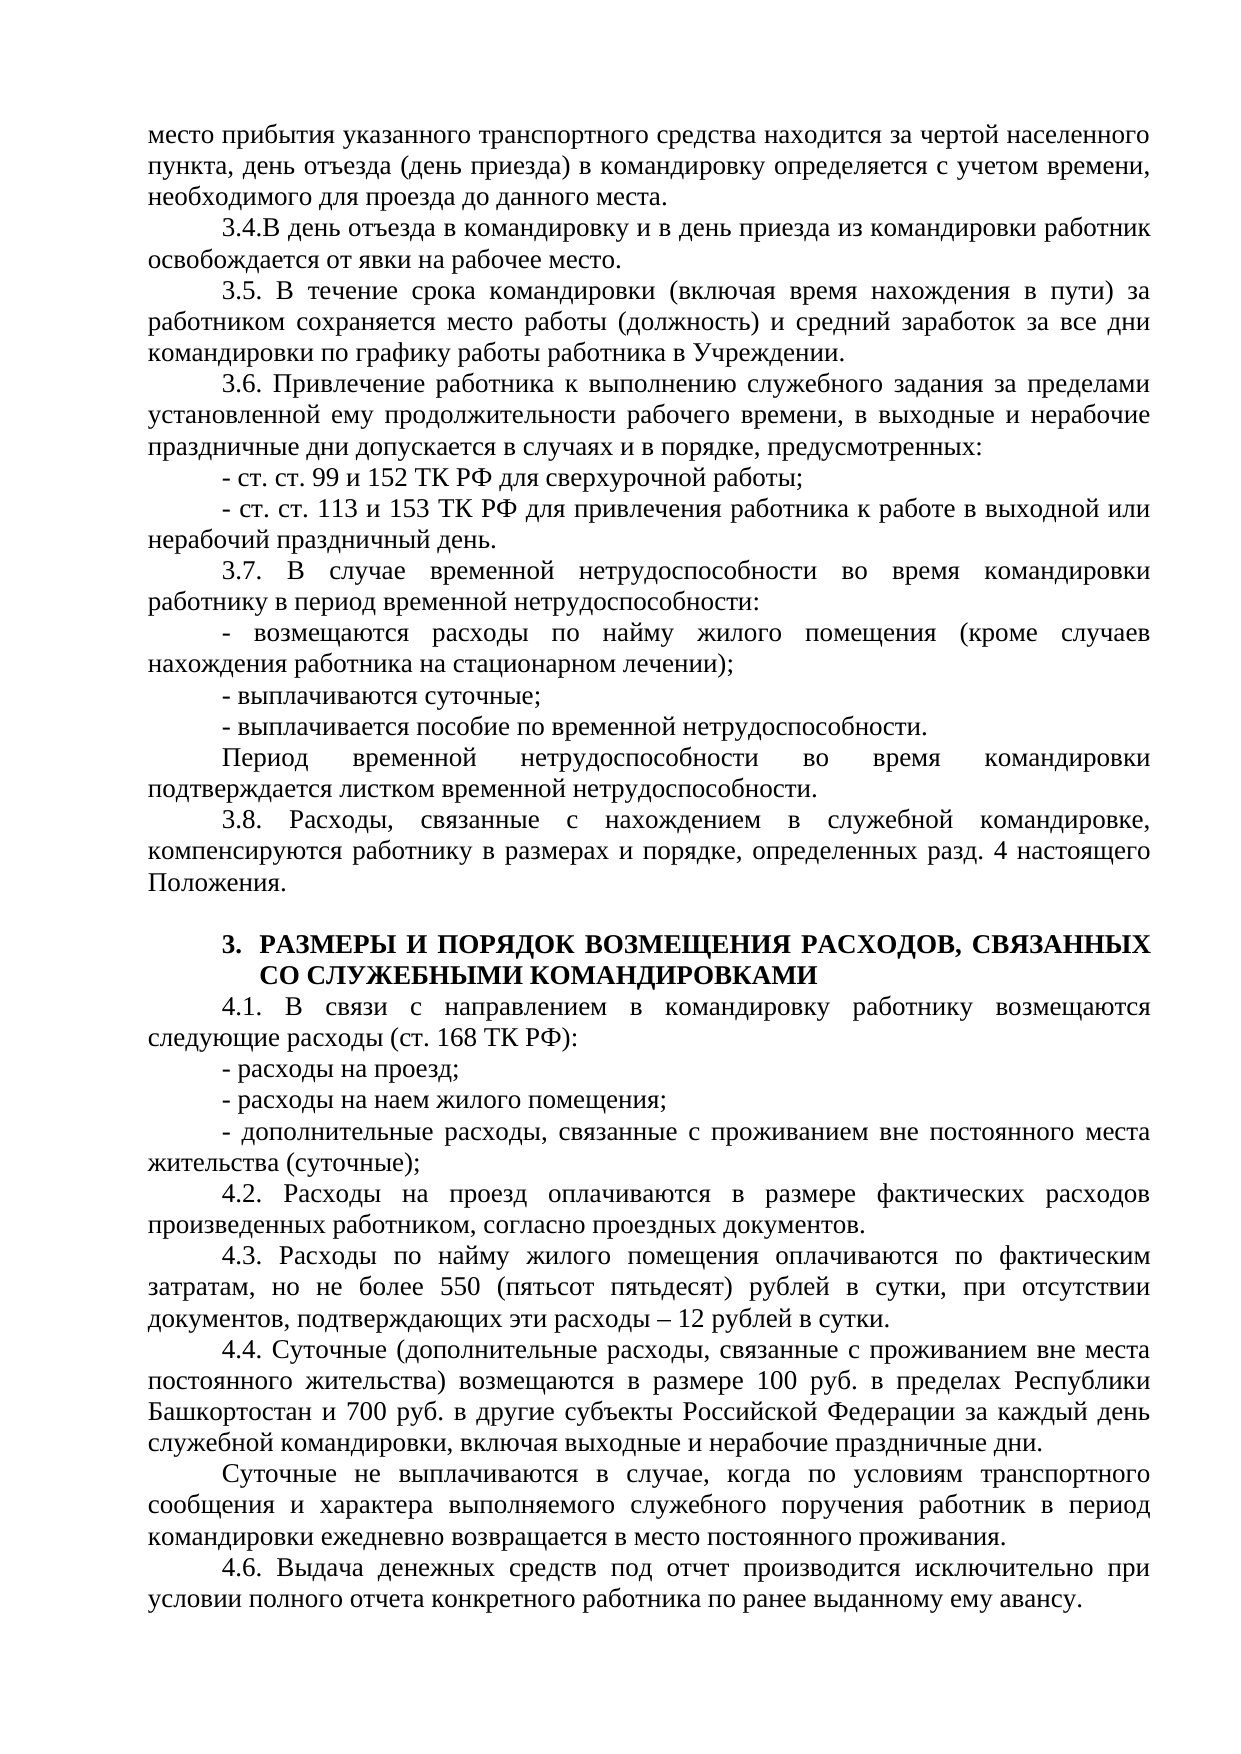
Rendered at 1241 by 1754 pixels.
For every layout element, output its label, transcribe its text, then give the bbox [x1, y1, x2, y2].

text 4.4. Суточные (дополнительные расходы, связанные с проживанием вне места постоянного жительства) возмещаются в размере 100 руб. в пределах Республики Башкортостан и 700 руб. в другие субъекты Российской Федерации за каждый день служебной командировки, включая выходные и нерабочие праздничные дни. [148, 1333, 1152, 1457]
text 3.6. Привлечение работника к выполнению служебного задания за пределами установленной ему продолжительности рабочего времени, в выходные и нерабочие праздничные дни допускается в случаях и в порядке, предусмотренных: [148, 367, 1152, 461]
text - дополнительные расходы, связанные с проживанием вне постоянного места жительства (суточные); [148, 1115, 1152, 1177]
text - ст. ст. 113 и 153 ТК РФ для привлечения работника к работе в выходной или нерабочий праздничный день. [148, 492, 1152, 554]
text 3.8. Расходы, связанные с нахождением в служебной командировке, компенсируются работнику в размерах и порядке, определенных разд. 4 настоящего Положения. [148, 803, 1152, 897]
text Период временной нетрудоспособности во время командировки подтверждается листком временной нетрудоспособности. [148, 741, 1152, 803]
text 3.5. В течение срока командировки (включая время нахождения в пути) за работником сохраняется место работы (должность) и средний заработок за все дни командировки по графику работы работника в Учреждении. [148, 274, 1152, 367]
text 4.1. В связи с направлением в командировку работнику возмещаются следующие расходы (ст. 168 ТК РФ): [148, 990, 1152, 1052]
text 3.4.В день отъезда в командировку и в день приезда из командировки работник освобождается от явки на рабочее место. [148, 212, 1152, 274]
text - выплачиваются суточные; [148, 679, 1152, 710]
text 4.3. Расходы по найму жилого помещения оплачиваются по фактическим затратам, но не более 550 (пятьсот пятьдесят) рублей в сутки, при отсутствии документов, подтверждающих эти расходы – 12 рублей в сутки. [148, 1239, 1152, 1333]
text - выплачивается пособие по временной нетрудоспособности. [148, 710, 1152, 741]
text - расходы на проезд; [148, 1052, 1152, 1084]
text 4.6. Выдача денежных средств под отчет производится исключительно при условии полного отчета конкретного работника по ранее выданному ему авансу. [148, 1551, 1152, 1613]
text 3.7. В случае временной нетрудоспособности во время командировки работнику в период временной нетрудоспособности: [148, 554, 1152, 616]
text - ст. ст. 99 и 152 ТК РФ для сверхурочной работы; [148, 461, 1152, 492]
list РАЗМЕРЫ И ПОРЯДОК ВОЗМЕЩЕНИЯ РАСХОДОВ, СВЯЗАННЫХ СО СЛУЖЕБНЫМИ КОМАНДИРОВКАМИ [222, 928, 1152, 990]
text 4.2. Расходы на проезд оплачиваются в размере фактических расходов произведенных работником, согласно проездных документов. [148, 1177, 1152, 1239]
text - расходы на наем жилого помещения; [148, 1084, 1152, 1115]
text - возмещаются расходы по найму жилого помещения (кроме случаев нахождения работника на стационарном лечении); [148, 616, 1152, 679]
text Суточные не выплачиваются в случае, когда по условиям транспортного сообщения и характера выполняемого служебного поручения работник в период командировки ежедневно возвращается в место постоянного проживания. [148, 1457, 1152, 1551]
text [148, 118, 1152, 212]
